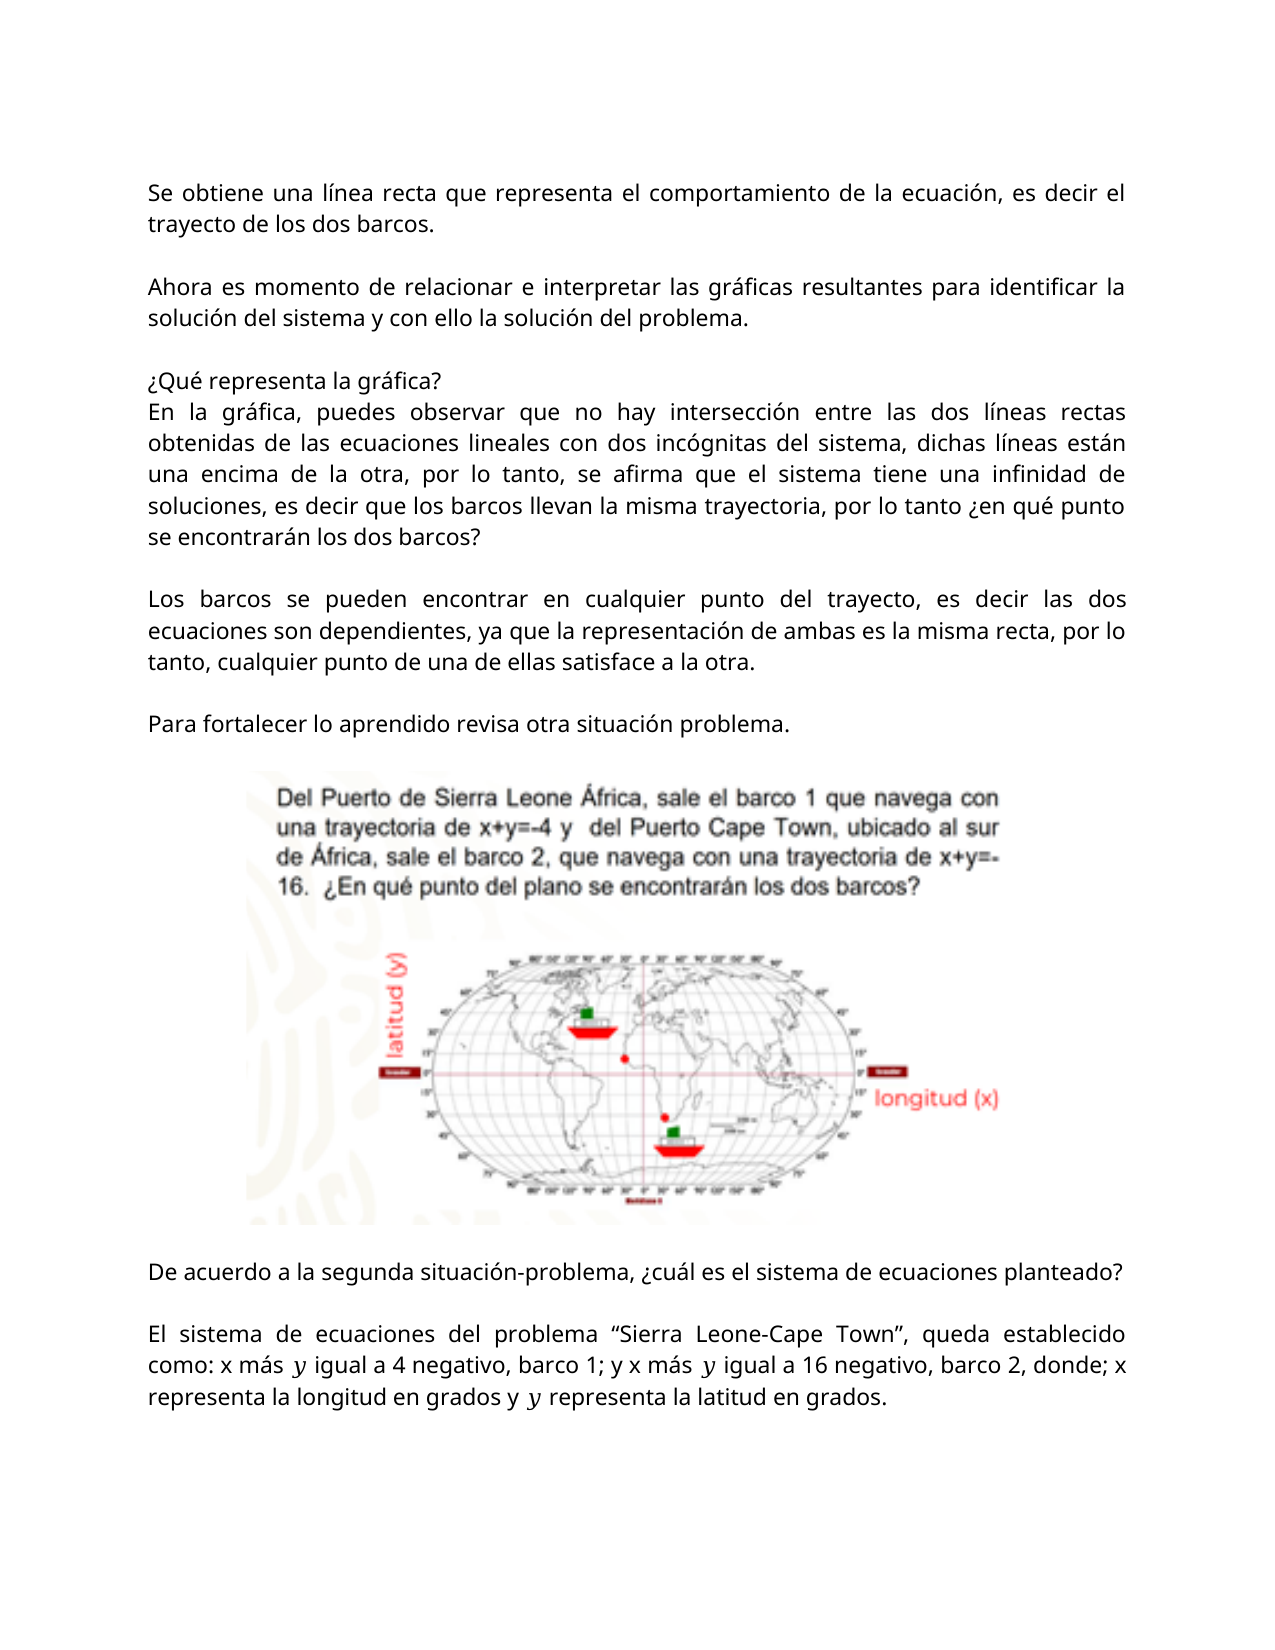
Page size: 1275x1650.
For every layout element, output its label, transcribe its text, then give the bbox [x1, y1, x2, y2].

picture [246, 771, 1029, 1225]
text Los barcos se pueden encontrar en cualquier punto del trayecto, es decir las dos ecuaciones son dependientes, ya que la representación de ambas es la misma recta, por lo tanto, cualquier punto de una de ellas satisface a la otra. [148, 583, 1127, 677]
text ¿Qué representa la gráfica? [148, 365, 1127, 396]
text En la gráfica, puedes observar que no hay intersección entre las dos líneas rectas obtenidas de las ecuaciones lineales con dos incógnitas del sistema, dichas líneas están una encima de la otra, por lo tanto, se afirma que el sistema tiene una infinidad de soluciones, es decir que los barcos llevan la misma trayectoria, por lo tanto ¿en qué punto se encontrarán los dos barcos? [148, 396, 1127, 552]
text El sistema de ecuaciones del problema “Sierra Leone-Cape Town”, queda establecido como: x más 𝑦 igual a 4 negativo, barco 1; y x más 𝑦 igual a 16 negativo, barco 2, donde; x representa la longitud en grados y 𝑦 representa la latitud en grados. [148, 1318, 1127, 1412]
text Se obtiene una línea recta que representa el comportamiento de la ecuación, es decir el trayecto de los dos barcos. [148, 177, 1127, 240]
text Para fortalecer lo aprendido revisa otra situación problema. [148, 708, 1127, 740]
text De acuerdo a la segunda situación-problema, ¿cuál es el sistema de ecuaciones planteado? [148, 1256, 1127, 1287]
text Ahora es momento de relacionar e interpretar las gráficas resultantes para identificar la solución del sistema y con ello la solución del problema. [148, 271, 1127, 333]
